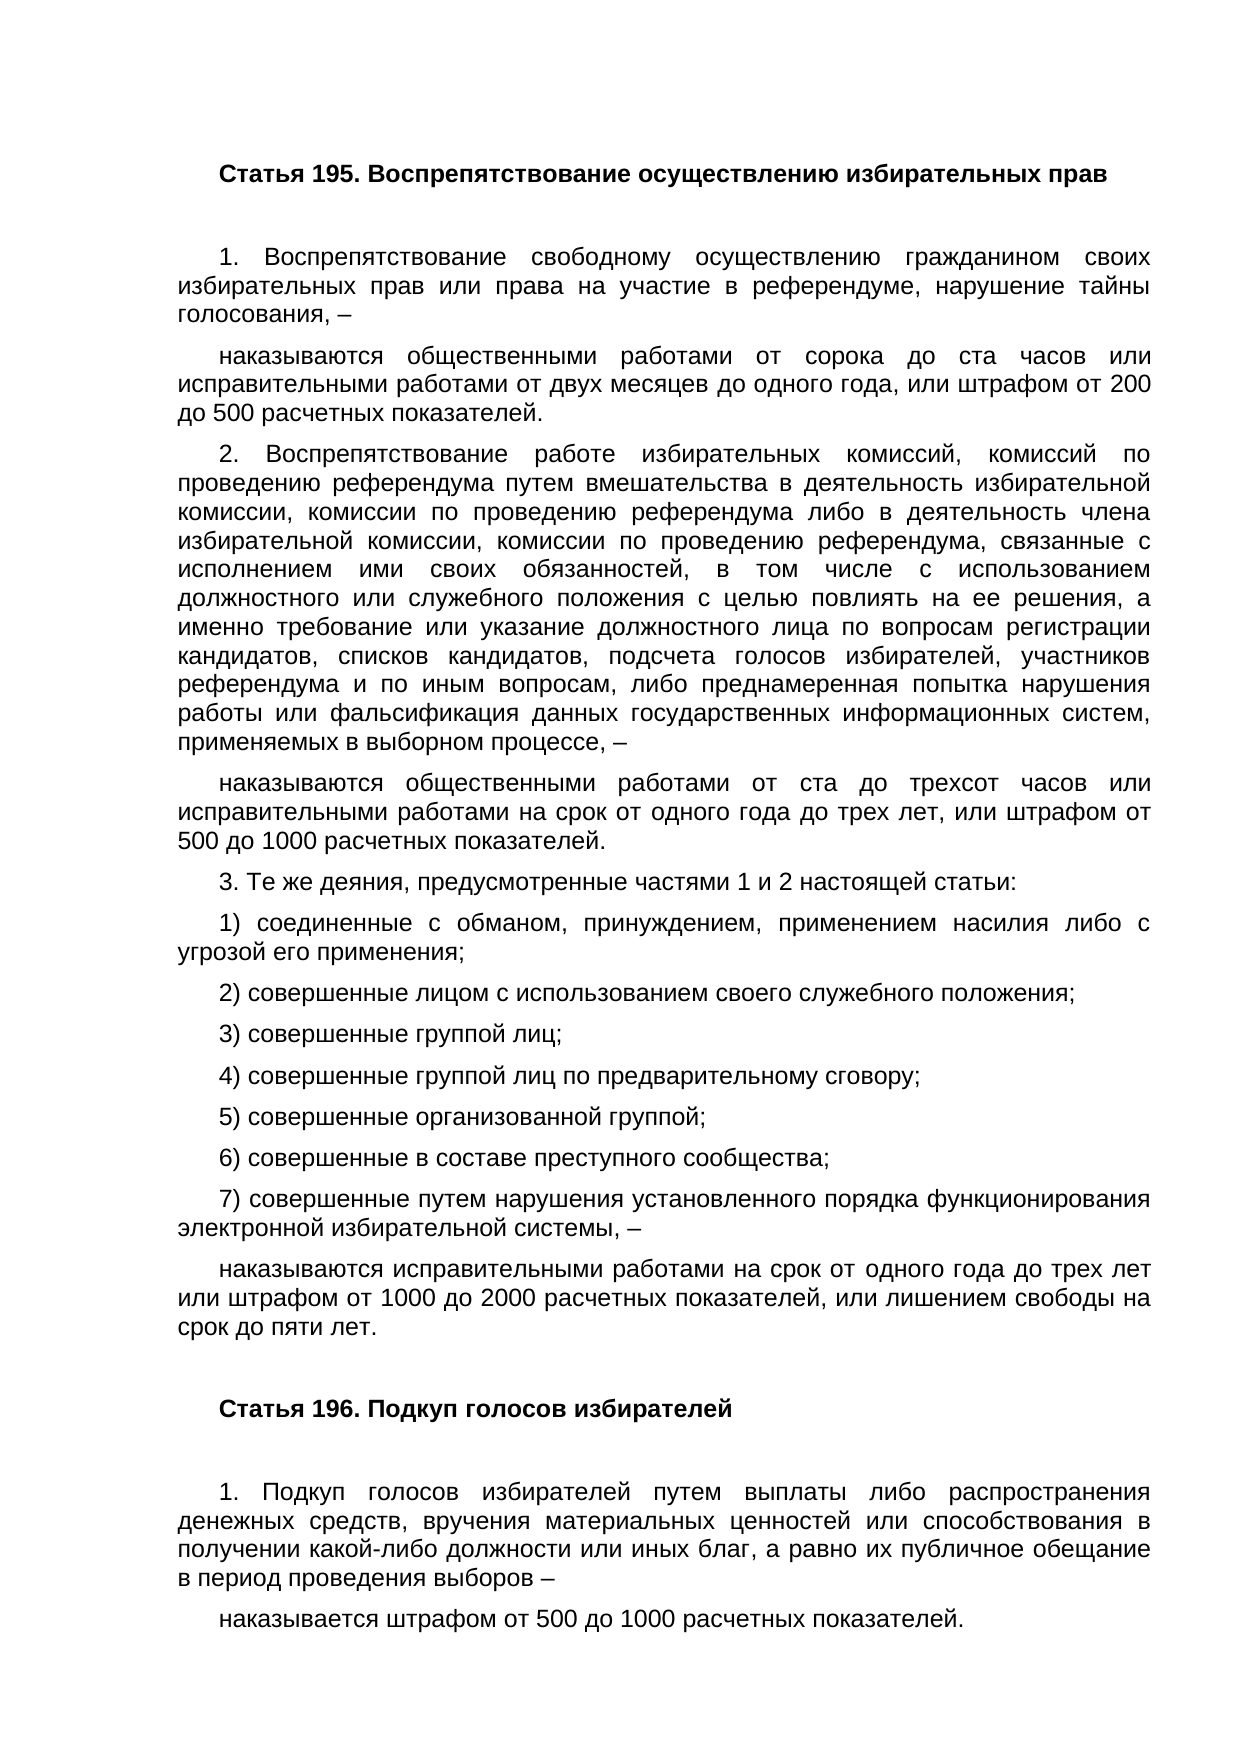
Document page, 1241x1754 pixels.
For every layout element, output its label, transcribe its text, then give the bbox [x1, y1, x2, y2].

text Статья 196. Подкуп голосов избирателей [177, 1394, 1152, 1423]
text 3. Те же деяния, предусмотренные частями 1 и 2 настоящей статьи: [177, 867, 1152, 896]
text наказывается штрафом от 500 до 1000 расчетных показателей. [177, 1604, 1152, 1633]
text 1. Подкуп голосов избирателей путем выплаты либо распространения денежных средств, вручения материальных ценностей или способствования в получении какой-либо должности или иных благ, а равно их публичное обещание в период проведения выборов – [177, 1477, 1152, 1592]
text 2) совершенные лицом с использованием своего служебного положения; [177, 978, 1152, 1007]
text наказываются общественными работами от ста до трехсот часов или исправительными работами на срок от одного года до трех лет, или штрафом от 500 до 1000 расчетных показателей. [177, 768, 1152, 854]
text 7) совершенные путем нарушения установленного порядка функционирования электронной избирательной системы, – [177, 1184, 1152, 1242]
text наказываются общественными работами от сорока до ста часов или исправительными работами от двух месяцев до одного года, или штрафом от 200 до 500 расчетных показателей. [177, 341, 1152, 427]
text Статья 195. Воспрепятствование осуществлению избирательных прав [177, 159, 1152, 188]
text 5) совершенные организованной группой; [177, 1102, 1152, 1131]
text 3) совершенные группой лиц; [177, 1019, 1152, 1048]
text 6) совершенные в составе преступного сообщества; [177, 1143, 1152, 1172]
text 1) соединенные с обманом, принуждением, применением насилия либо с угрозой его применения; [177, 908, 1152, 966]
text 1. Воспрепятствование свободному осуществлению гражданином своих избирательных прав или права на участие в референдуме, нарушение тайны голосования, – [177, 242, 1152, 328]
text наказываются исправительными работами на срок от одного года до трех лет или штрафом от 1000 до 2000 расчетных показателей, или лишением свободы на срок до пяти лет. [177, 1254, 1152, 1341]
text 4) совершенные группой лиц по предварительному сговору; [177, 1061, 1152, 1089]
text 2. Воспрепятствование работе избирательных комиссий, комиссий по проведению референдума путем вмешательства в деятельность избирательной комиссии, комиссии по проведению референдума либо в деятельность члена избирательной комиссии, комиссии по проведению референдума, связанные с исполнением ими своих обязанностей, в том числе с использованием должностного или служебного положения с целью повлиять на ее решения, а именно требование или указание должностного лица по вопросам регистрации кандидатов, списков кандидатов, подсчета голосов избирателей, участников референдума и по иным вопросам, либо преднамеренная попытка нарушения работы или фальсификация данных государственных информационных систем, применяемых в выборном процессе, – [177, 439, 1152, 756]
